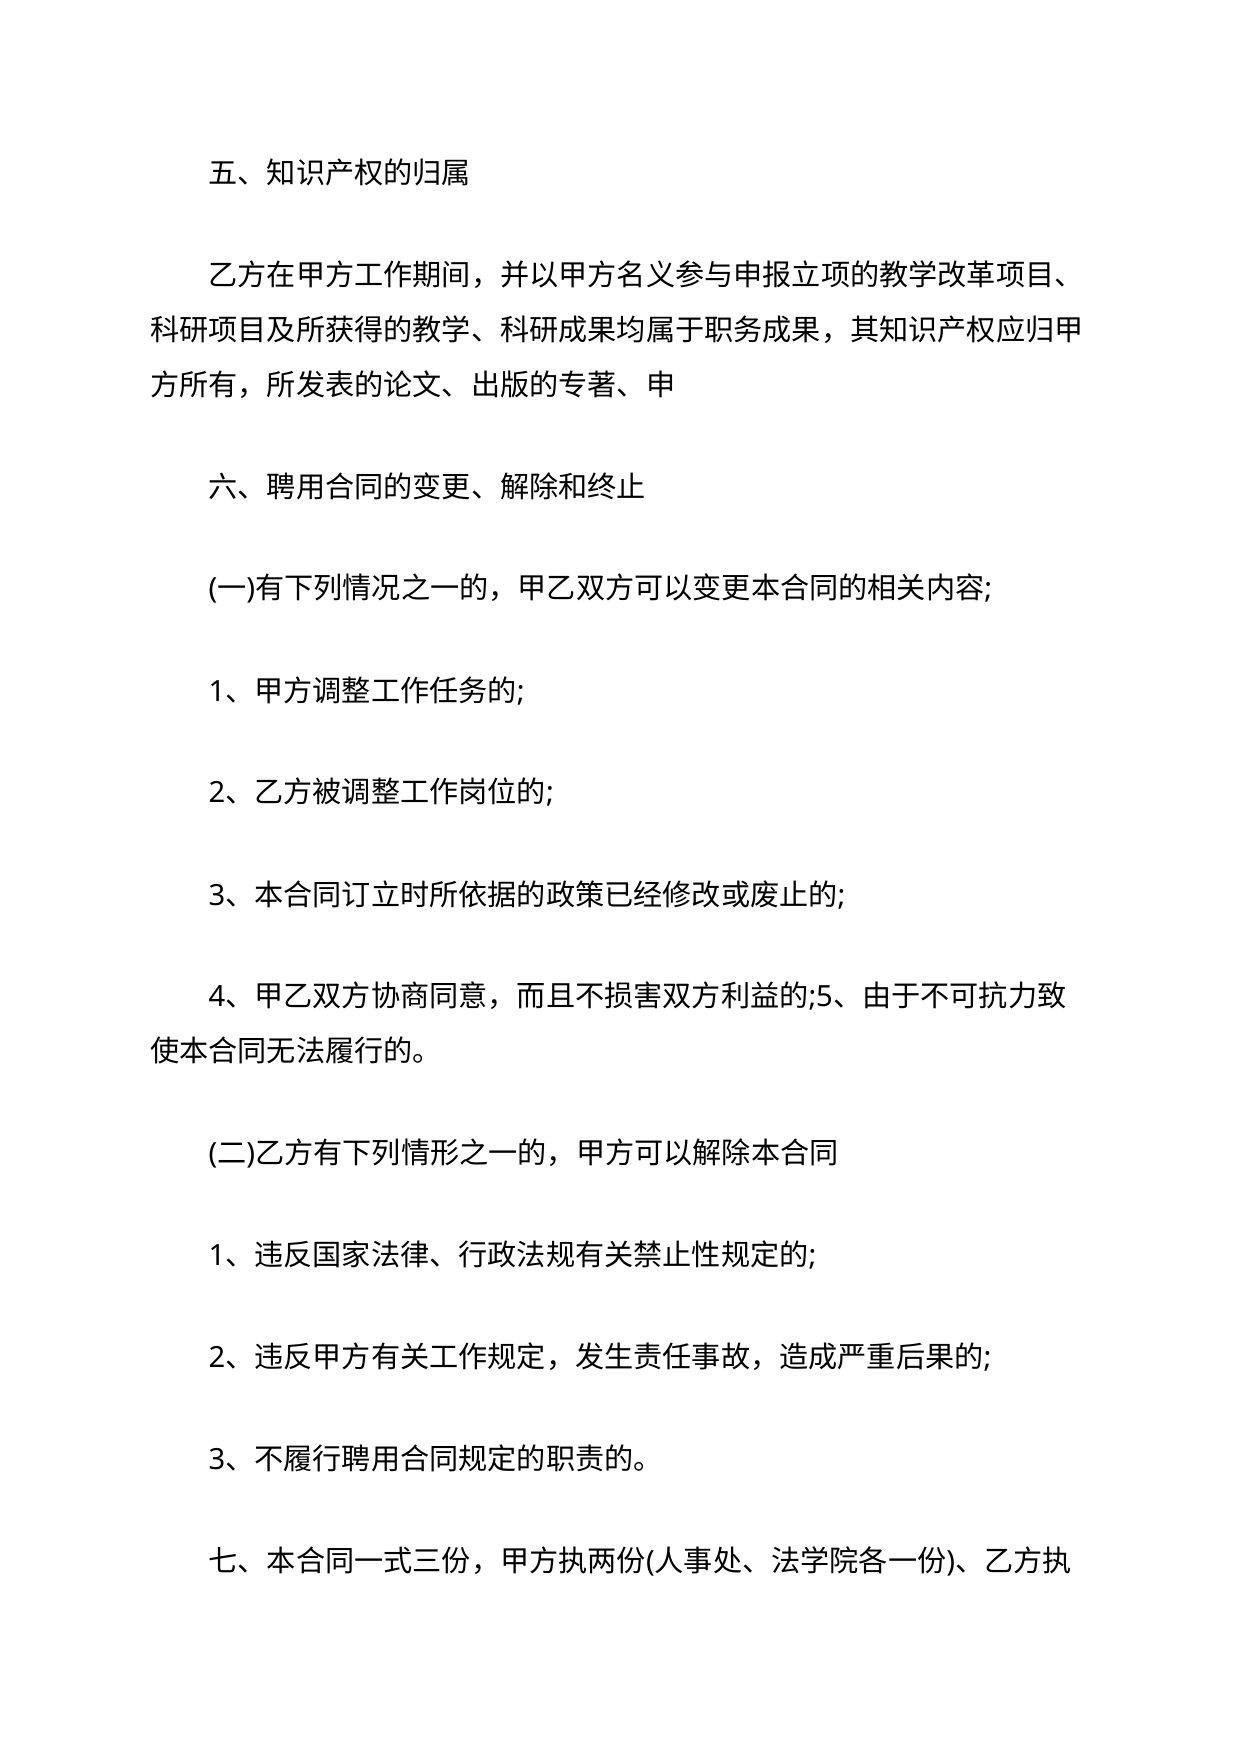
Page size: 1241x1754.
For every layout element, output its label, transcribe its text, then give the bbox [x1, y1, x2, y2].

text 3、不履行聘用合同规定的职责的。 [150, 1436, 1090, 1478]
text 2、违反甲方有关工作规定，发生责任事故，造成严重后果的; [150, 1334, 1090, 1376]
text 3、本合同订立时所依据的政策已经修改或废止的; [150, 871, 1090, 913]
text 1、甲方调整工作任务的; [150, 667, 1090, 709]
text 2、乙方被调整工作岗位的; [150, 769, 1090, 811]
text 六、聘用合同的变更、解除和终止 [150, 463, 1090, 506]
text (二)乙方有下列情形之一的，甲方可以解除本合同 [150, 1130, 1090, 1172]
text 乙方在甲方工作期间，并以甲方名义参与申报立项的教学改革项目、科研项目及所获得的教学、科研成果均属于职务成果，其知识产权应归甲方所有，所发表的论文、出版的专著、申 [150, 252, 1090, 404]
text 4、甲乙双方协商同意，而且不损害双方利益的;5、由于不可抗力致使本合同无法履行的。 [150, 973, 1090, 1070]
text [150, 1538, 1090, 1580]
text 五、知识产权的归属 [150, 150, 1090, 192]
text 1、违反国家法律、行政法规有关禁止性规定的; [150, 1232, 1090, 1274]
text (一)有下列情况之一的，甲乙双方可以变更本合同的相关内容; [150, 565, 1090, 607]
